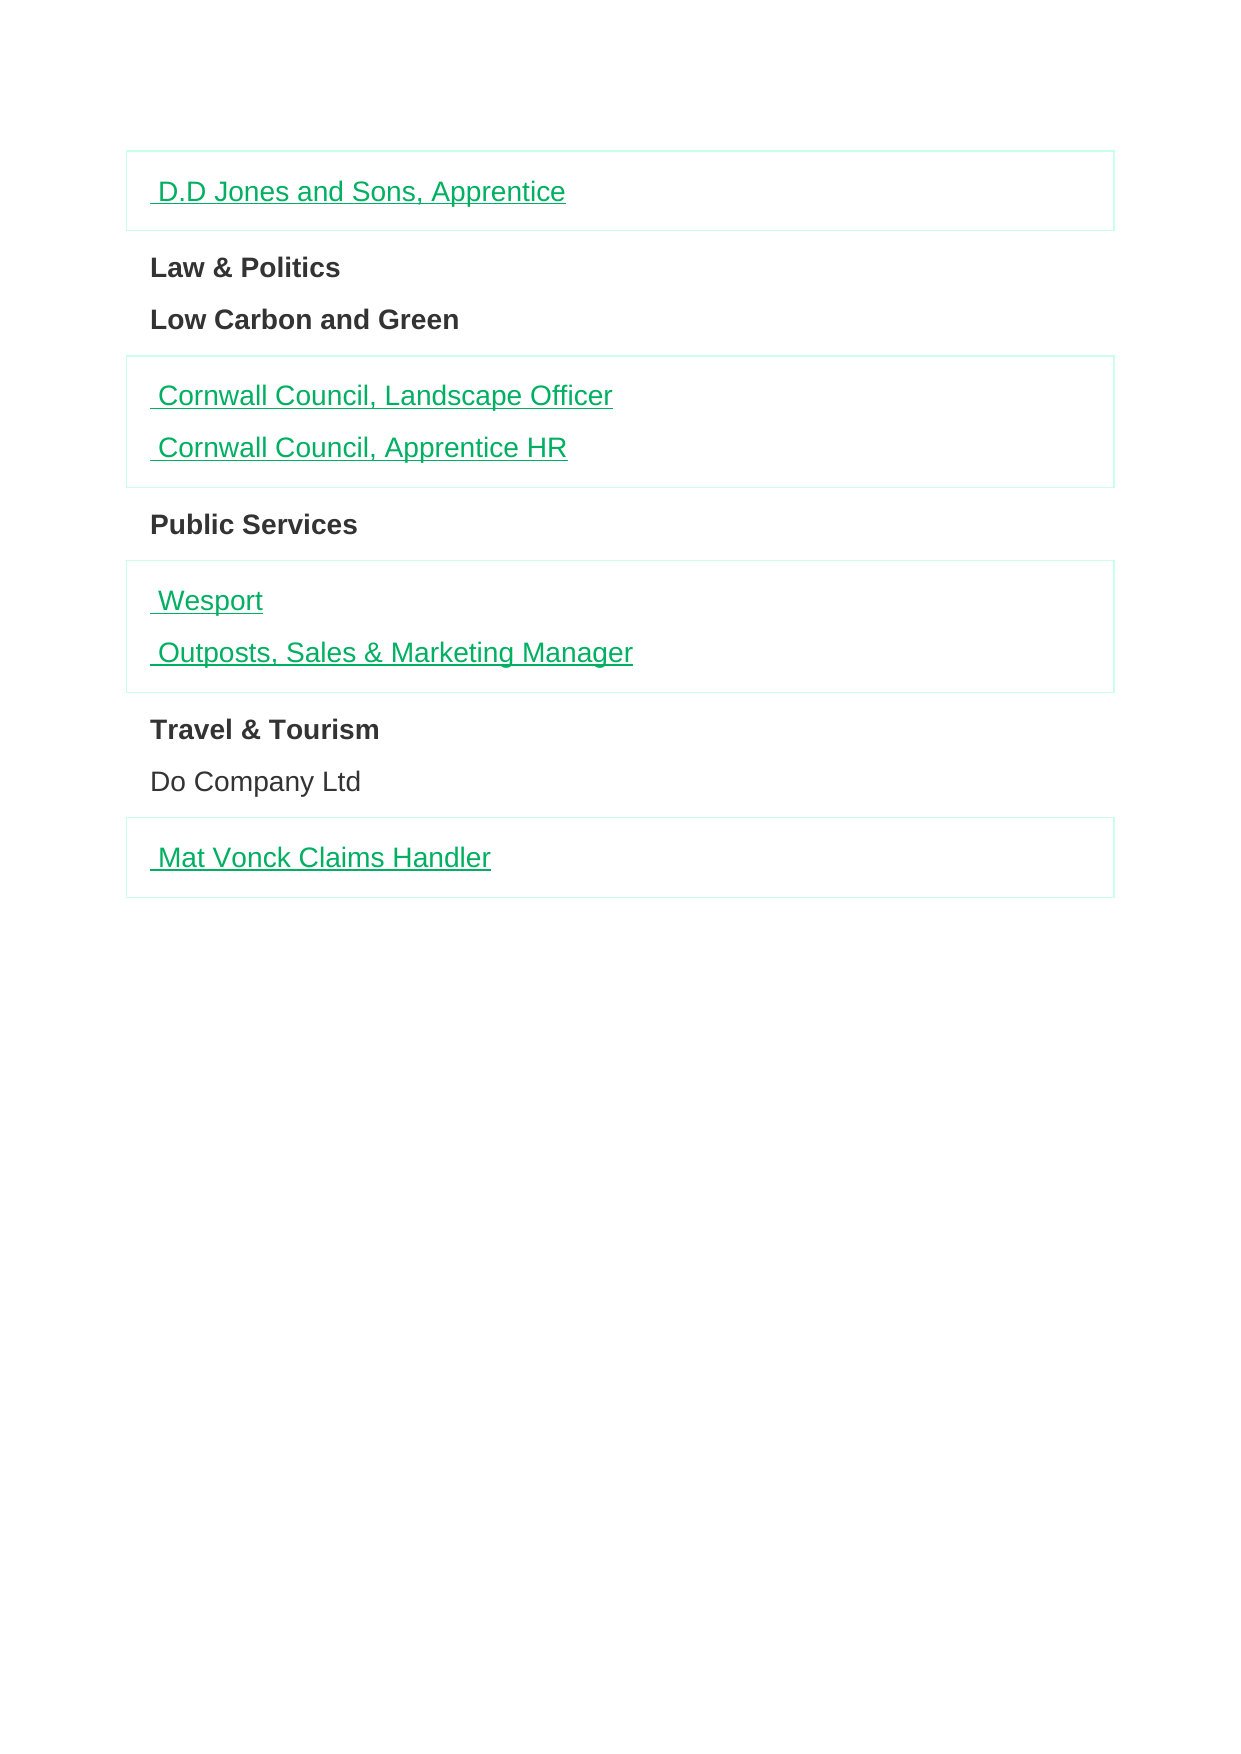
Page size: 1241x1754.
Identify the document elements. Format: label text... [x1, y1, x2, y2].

text Wesport [127, 561, 1113, 612]
text Travel & Tourism [150, 713, 1090, 745]
text Outposts, Sales & Marketing Manager [127, 612, 1113, 692]
text Do Company Ltd [150, 765, 1090, 797]
text Mat Vonck Claims Handler [127, 818, 1113, 897]
text Low Carbon and Green [150, 303, 1090, 335]
text Cornwall Council, Apprentice HR [127, 407, 1113, 487]
text D.D Jones and Sons, Apprentice [127, 152, 1113, 230]
text Public Services [150, 508, 1090, 540]
text Law & Politics [150, 251, 1090, 283]
text Cornwall Council, Landscape Officer [127, 357, 1113, 407]
